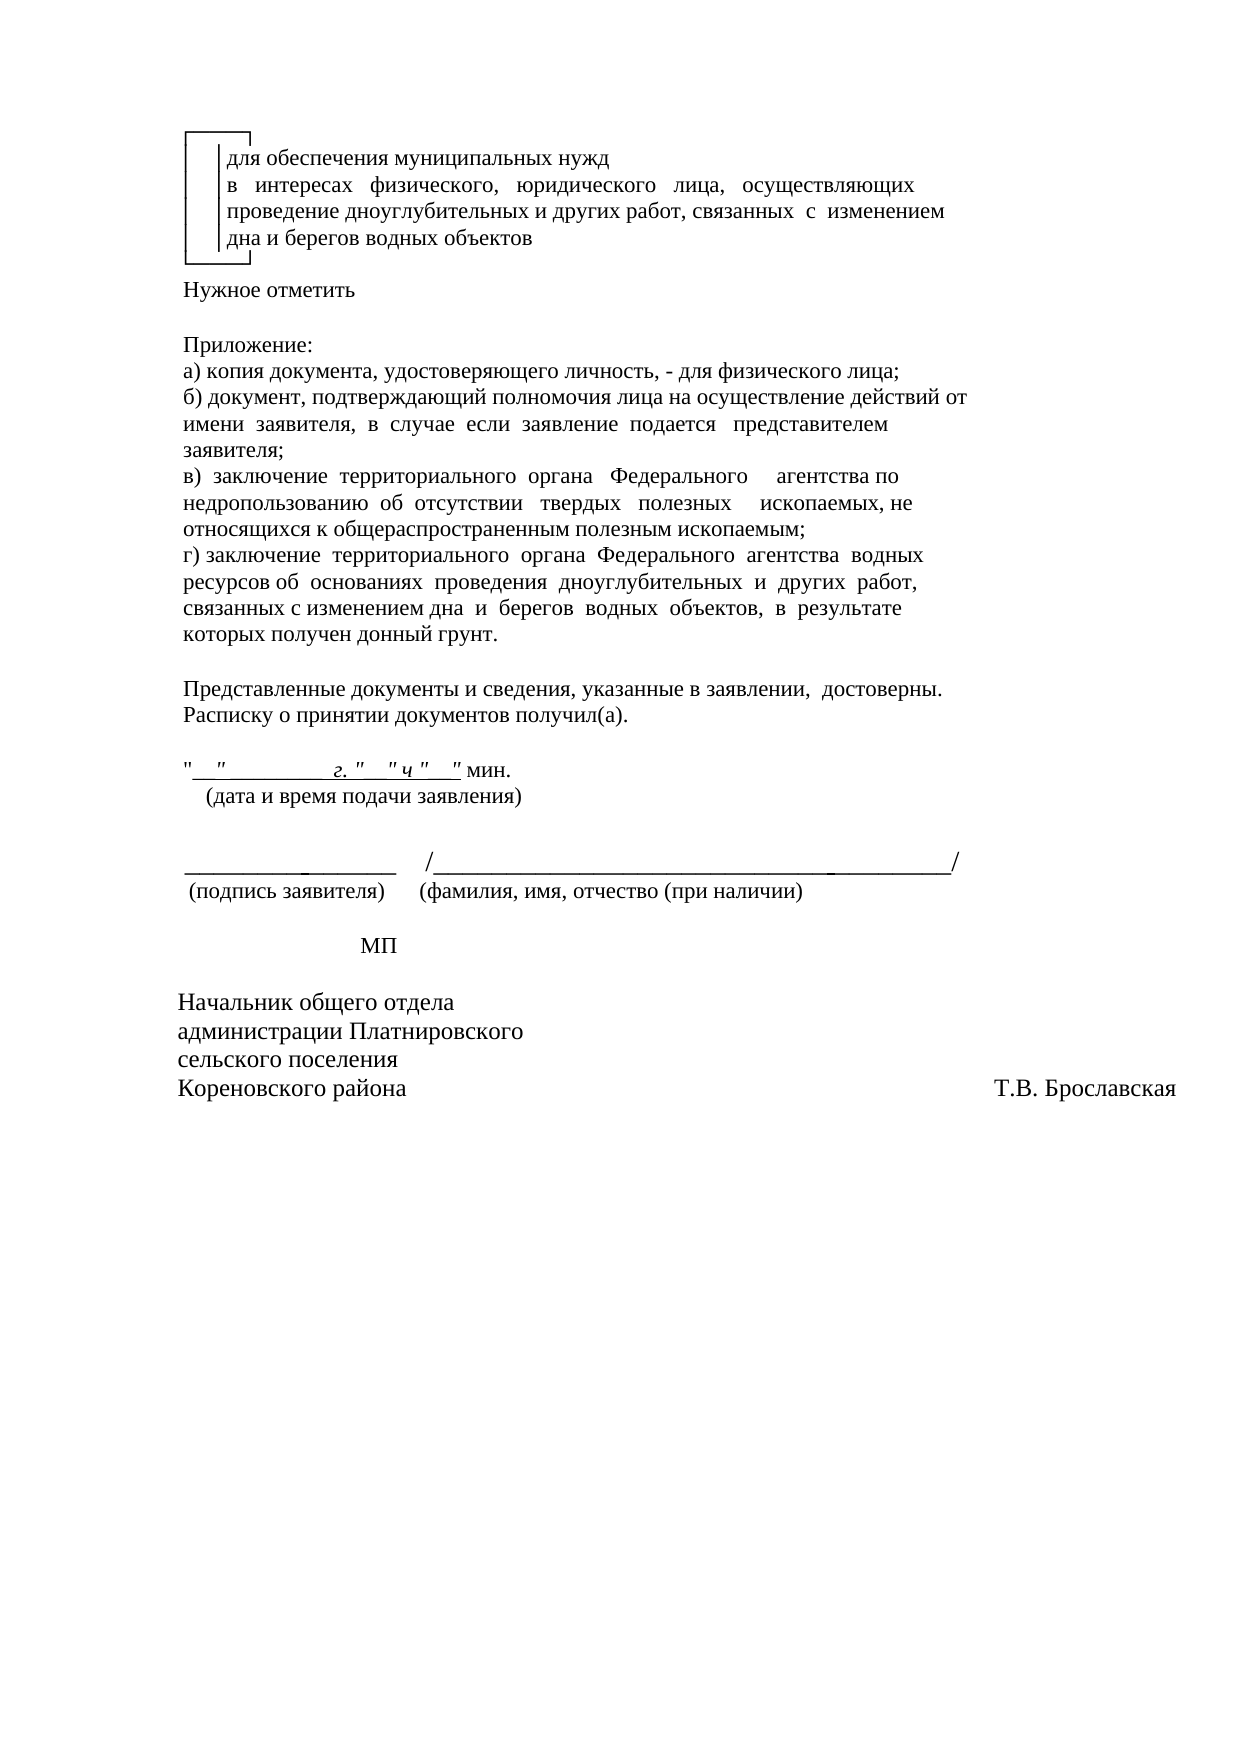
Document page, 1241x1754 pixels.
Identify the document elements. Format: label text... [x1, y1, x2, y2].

text Расписку о принятии документов получил(а). [177, 701, 1181, 728]
text имени заявителя, в случае если заявление подается представителем [177, 410, 1181, 436]
text Представленные документы и сведения, указанные в заявлении, достоверны. [177, 675, 1181, 701]
text в) заключение территориального органа Федерального агентства по [177, 462, 1181, 489]
text Начальник общего отдела [177, 987, 1181, 1016]
text (дата и время подачи заявления) [177, 782, 1181, 808]
text связанных с изменением дна и берегов водных объектов, в результате [177, 594, 1181, 621]
text ┌───┐ [177, 118, 1181, 144]
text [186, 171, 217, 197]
text │ │в интересах физического, юридического лица, осуществляющих [219, 171, 1181, 197]
text администрации Платнировского [177, 1016, 1181, 1044]
text которых получен донный грунт. [177, 621, 1181, 647]
text МП [177, 932, 1181, 958]
text относящихся к общераспространенным полезным ископаемым; [177, 515, 1181, 541]
text Кореновского района Т.В. Брославская [177, 1073, 1181, 1102]
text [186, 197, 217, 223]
text ________ ______ /___________________________ ________/ [177, 844, 1181, 877]
text │ │проведение дноуглубительных и других работ, связанных с изменением [219, 197, 1181, 223]
text (подпись заявителя) (фамилия, имя, отчество (при наличии) [177, 877, 1181, 904]
text Приложение: [177, 331, 1181, 357]
text └───┘ [177, 250, 1181, 276]
text заявителя; [177, 436, 1181, 462]
text Нужное отметить [177, 276, 1181, 303]
text а) копия документа, удостоверяющего личность, - для физического лица; [177, 357, 1181, 383]
text ресурсов об основаниях проведения дноуглубительных и других работ, [177, 568, 1181, 594]
text б) документ, подтверждающий полномочия лица на осуществление действий от [177, 383, 1181, 410]
text г) заключение территориального органа Федерального агентства водных [177, 541, 1181, 568]
text │ │дна и берегов водных объектов [219, 223, 1181, 250]
text недропользованию об отсутствии твердых полезных ископаемых, не [177, 489, 1181, 515]
text сельского поселения [177, 1044, 1181, 1073]
text "__" ________ г. "__" ч "__" мин. [177, 756, 1181, 782]
text │ │для обеспечения муниципальных нужд [219, 144, 1181, 171]
